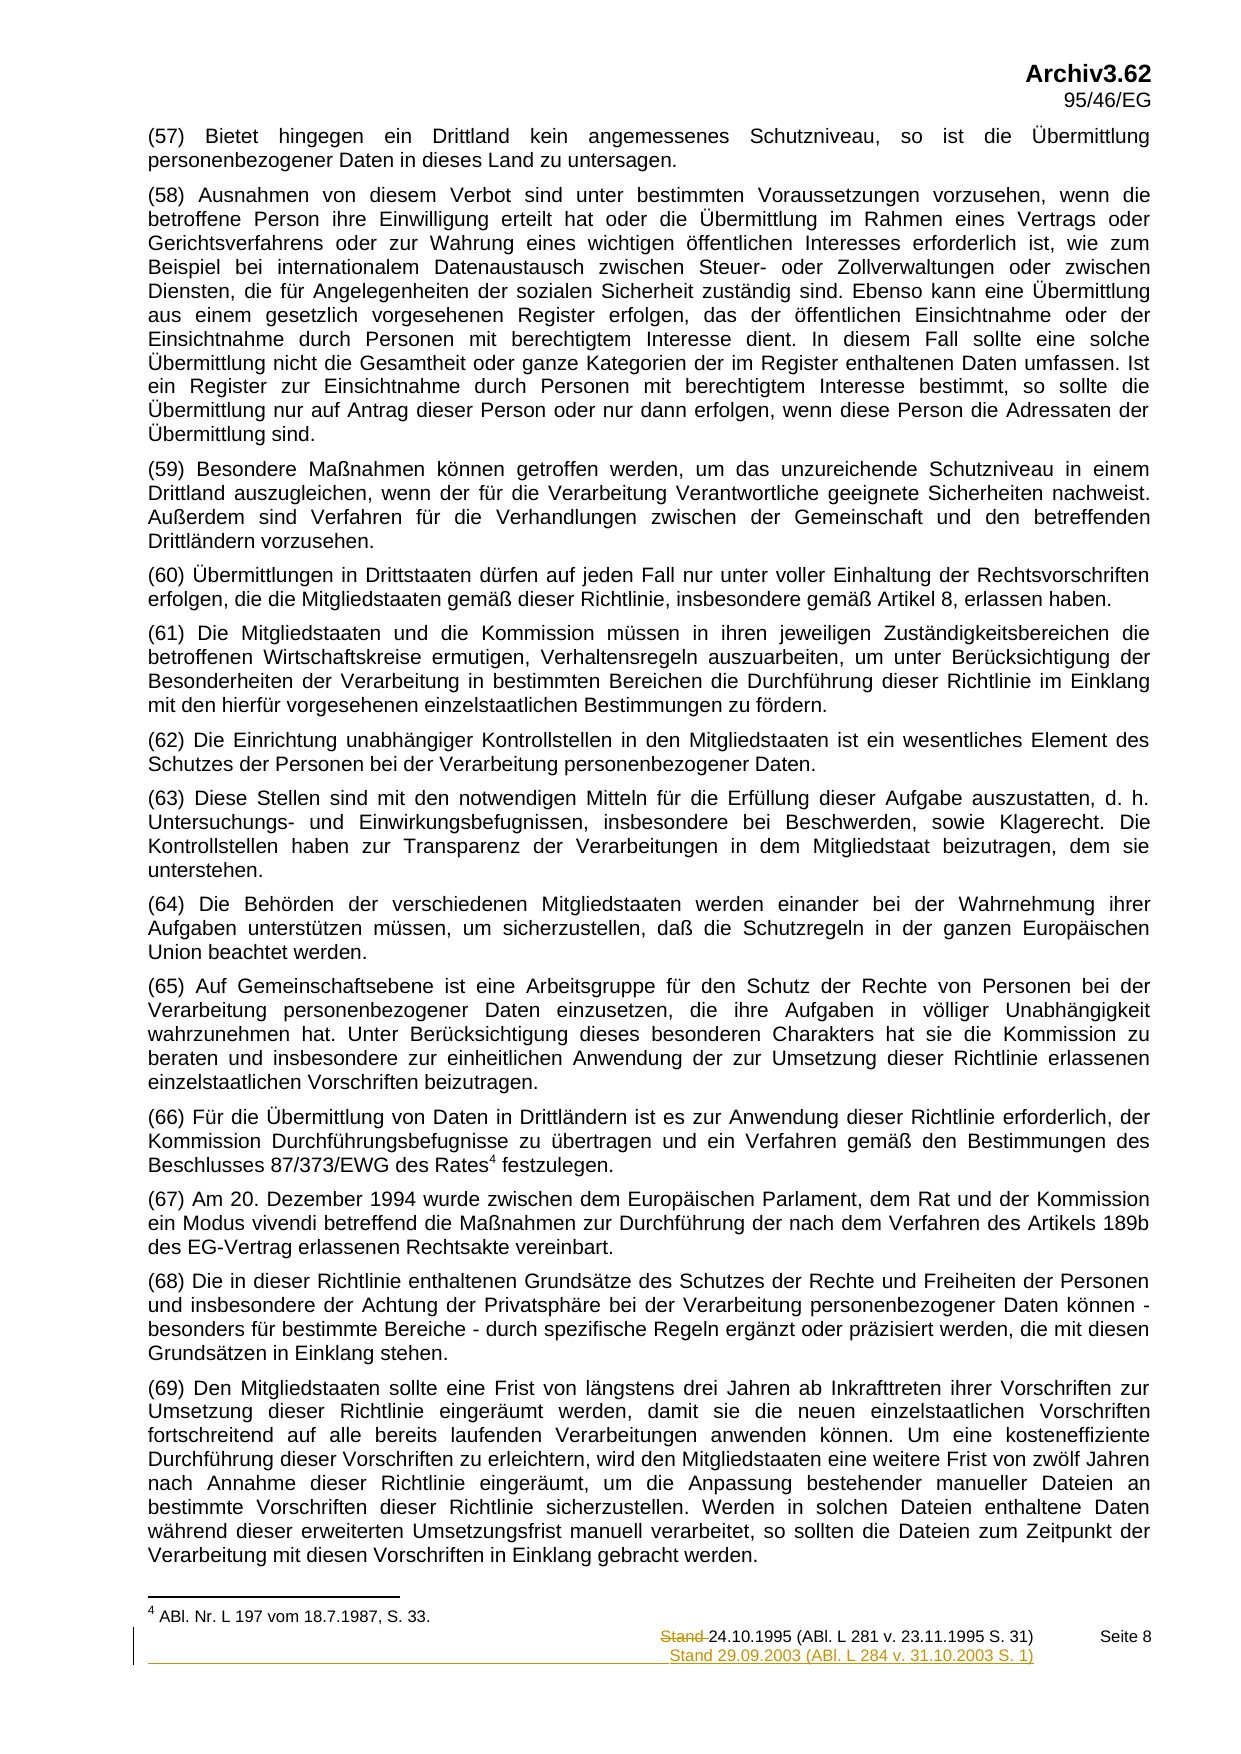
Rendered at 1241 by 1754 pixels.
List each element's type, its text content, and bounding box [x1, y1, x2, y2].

text (59) Besondere Maßnahmen können getroffen werden, um das unzureichende Schutzniveau in einem Drittland auszugleichen, wenn der für die Verarbeitung Verantwortliche geeignete Sicherheiten nachweist. Außerdem sind Verfahren für die Verhandlungen zwischen der Gemeinschaft und den betreffenden Drittländern vorzusehen. [148, 457, 1152, 552]
text (62) Die Einrichtung unabhängiger Kontrollstellen in den Mitgliedstaaten ist ein wesentliches Element des Schutzes der Personen bei der Verarbeitung personenbezogener Daten. [148, 727, 1152, 775]
text (69) Den Mitgliedstaaten sollte eine Frist von längstens drei Jahren ab Inkrafttreten ihrer Vorschriften zur Umsetzung dieser Richtlinie eingeräumt werden, damit sie die neuen einzelstaatlichen Vorschriften fortschreitend auf alle bereits laufenden Verarbeitungen anwenden können. Um eine kosteneffiziente Durchführung dieser Vorschriften zu erleichtern, wird den Mitgliedstaaten eine weitere Frist von zwölf Jahren nach Annahme dieser Richtlinie eingeräumt, um die Anpassung bestehender manueller Dateien an bestimmte Vorschriften dieser Richtlinie sicherzustellen. Werden in solchen Dateien enthaltene Daten während dieser erweiterten Umsetzungsfrist manuell verarbeitet, so sollten die Dateien zum Zeitpunkt der Verarbeitung mit diesen Vorschriften in Einklang gebracht werden. [148, 1375, 1152, 1567]
text (66) Für die Übermittlung von Daten in Drittländern ist es zur Anwendung dieser Richtlinie erforderlich, der Kommission Durchführungsbefugnisse zu übertragen und ein Verfahren gemäß den Bestimmungen des Beschlusses 87/373/EWG des Rates festzulegen. [148, 1104, 1152, 1176]
text (64) Die Behörden der verschiedenen Mitgliedstaaten werden einander bei der Wahrnehmung ihrer Aufgaben unterstützen müssen, um sicherzustellen, daß die Schutzregeln in der ganzen Europäischen Union beachtet werden. [148, 892, 1152, 964]
text (57) Bietet hingegen ein Drittland kein angemessenes Schutzniveau, so ist die Übermittlung personenbezogener Daten in dieses Land zu untersagen. [148, 124, 1152, 172]
text (63) Diese Stellen sind mit den notwendigen Mitteln für die Erfüllung dieser Aufgabe auszustatten, d. h. Untersuchungs- und Einwirkungsbefugnissen, insbesondere bei Beschwerden, sowie Klagerecht. Die Kontrollstellen haben zur Transparenz der Verarbeitungen in dem Mitgliedstaat beizutragen, dem sie unterstehen. [148, 786, 1152, 882]
text (60) Übermittlungen in Drittstaaten dürfen auf jeden Fall nur unter voller Einhaltung der Rechtsvorschriften erfolgen, die die Mitgliedstaaten gemäß dieser Richtlinie, insbesondere gemäß Artikel 8, erlassen haben. [148, 563, 1152, 611]
text (67) Am 20. Dezember 1994 wurde zwischen dem Europäischen Parlament, dem Rat und der Kommission ein Modus vivendi betreffend die Maßnahmen zur Durchführung der nach dem Verfahren des Artikels 189b des EG-Vertrag erlassenen Rechtsakte vereinbart. [148, 1187, 1152, 1259]
text (65) Auf Gemeinschaftsebene ist eine Arbeitsgruppe für den Schutz der Rechte von Personen bei der Verarbeitung personenbezogener Daten einzusetzen, die ihre Aufgaben in völliger Unabhängigkeit wahrzunehmen hat. Unter Berücksichtigung dieses besonderen Charakters hat sie die Kommission zu beraten und insbesondere zur einheitlichen Anwendung der zur Umsetzung dieser Richtlinie erlassenen einzelstaatlichen Vorschriften beizutragen. [148, 974, 1152, 1094]
text (58) Ausnahmen von diesem Verbot sind unter bestimmten Voraussetzungen vorzusehen, wenn die betroffene Person ihre Einwilligung erteilt hat oder die Übermittlung im Rahmen eines Vertrags oder Gerichtsverfahrens oder zur Wahrung eines wichtigen öffentlichen Interesses erforderlich ist, wie zum Beispiel bei internationalem Datenaustausch zwischen Steuer- oder Zollverwaltungen oder zwischen Diensten, die für Angelegenheiten der sozialen Sicherheit zuständig sind. Ebenso kann eine Übermittlung aus einem gesetzlich vorgesehenen Register erfolgen, das der öffentlichen Einsichtnahme oder der Einsichtnahme durch Personen mit berechtigtem Interesse dient. In diesem Fall sollte eine solche Übermittlung nicht die Gesamtheit oder ganze Kategorien der im Register enthaltenen Daten umfassen. Ist ein Register zur Einsichtnahme durch Personen mit berechtigtem Interesse bestimmt, so sollte die Übermittlung nur auf Antrag dieser Person oder nur dann erfolgen, wenn diese Person die Adressaten der Übermittlung sind. [148, 183, 1152, 446]
text (68) Die in dieser Richtlinie enthaltenen Grundsätze des Schutzes der Rechte und Freiheiten der Personen und insbesondere der Achtung der Privatsphäre bei der Verarbeitung personenbezogener Daten können - besonders für bestimmte Bereiche - durch spezifische Regeln ergänzt oder präzisiert werden, die mit diesen Grundsätzen in Einklang stehen. [148, 1269, 1152, 1365]
text (61) Die Mitgliedstaaten und die Kommission müssen in ihren jeweiligen Zuständigkeitsbereichen die betroffenen Wirtschaftskreise ermutigen, Verhaltensregeln auszuarbeiten, um unter Berücksichtigung der Besonderheiten der Verarbeitung in bestimmten Bereichen die Durchführung dieser Richtlinie im Einklang mit den hierfür vorgesehenen einzelstaatlichen Bestimmungen zu fördern. [148, 621, 1152, 717]
